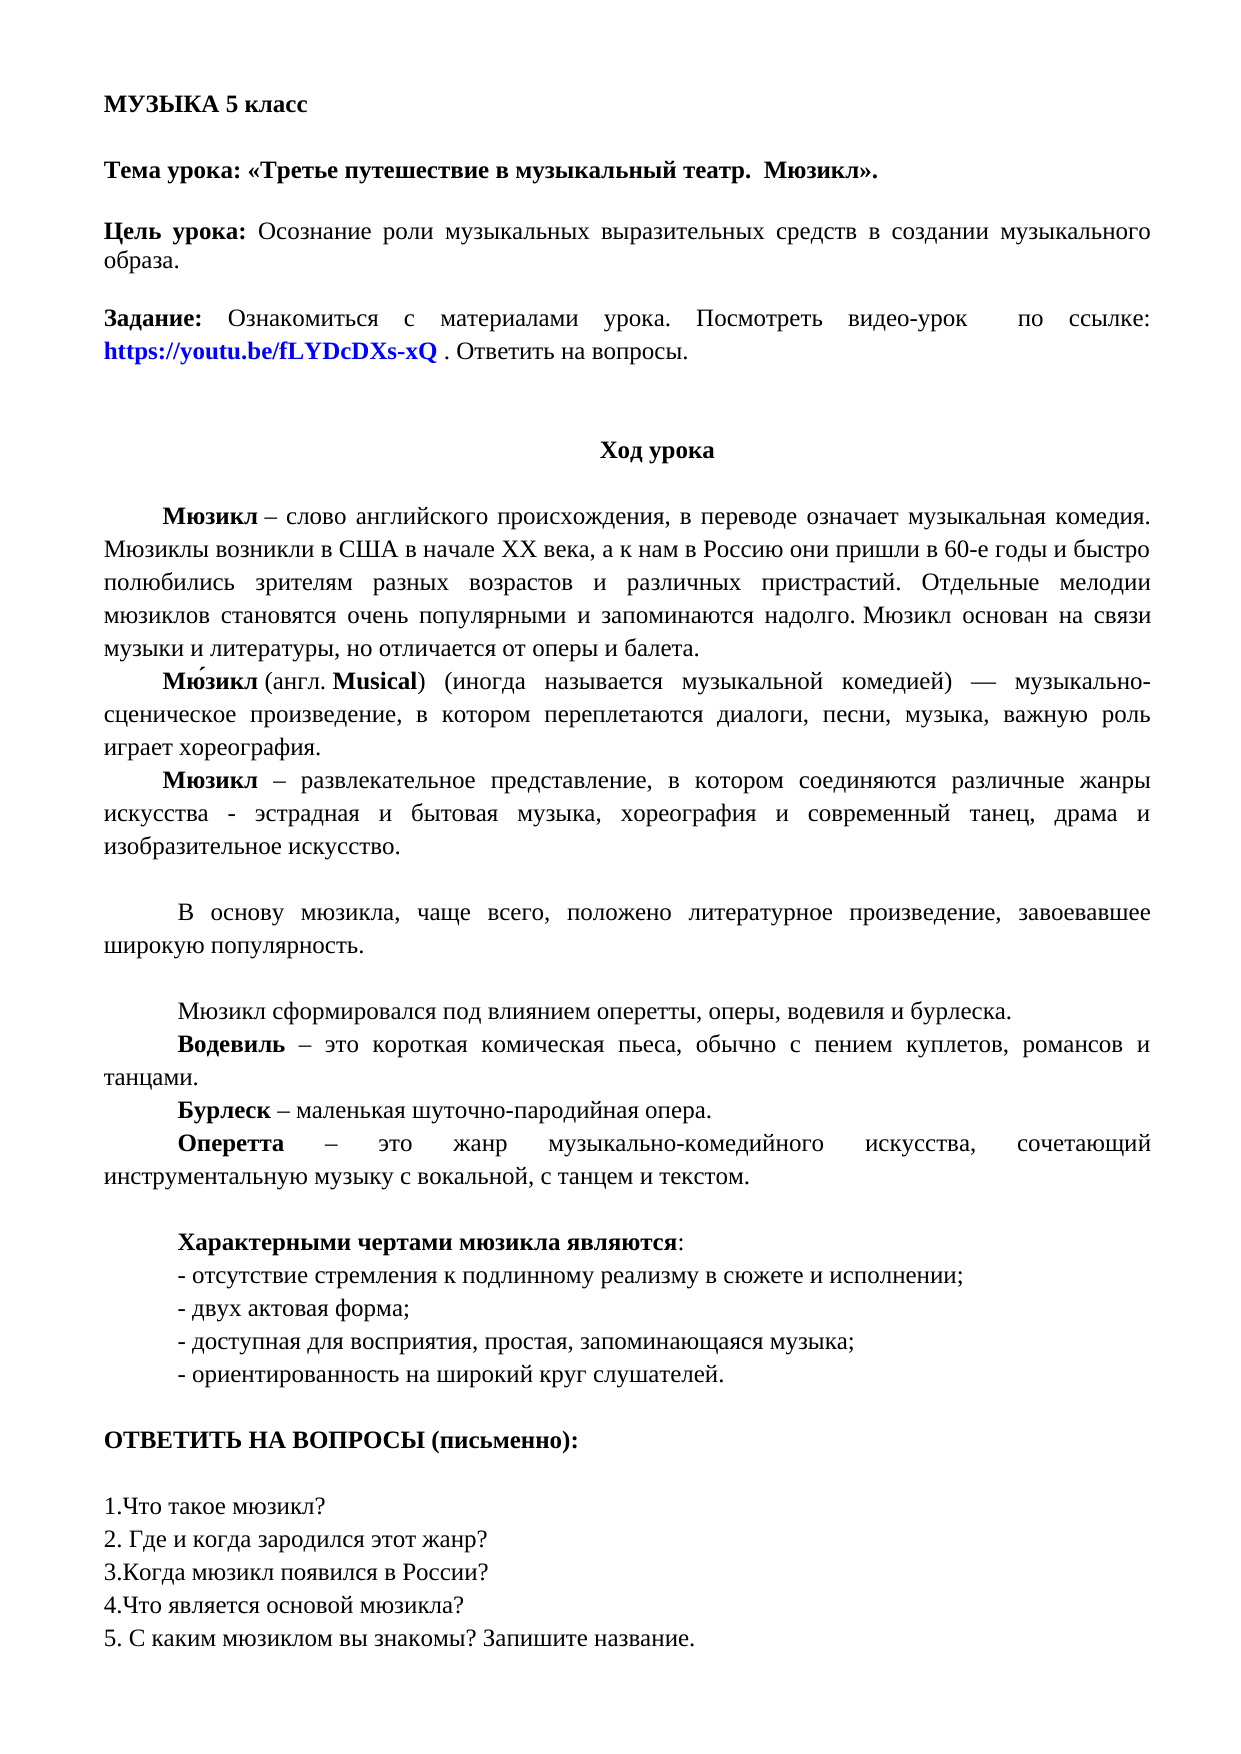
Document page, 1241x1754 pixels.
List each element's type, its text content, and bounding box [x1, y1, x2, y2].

text Мюзикл – развлекательное представление, в котором соединяются различные жанры искусства - эстрадная и бытовая музыка, хореография и современный танец, драма и изобразительное искусство. [103, 765, 1152, 860]
text 4.Что является основой мюзикла? [103, 1590, 1152, 1618]
text 2. Где и когда зародился этот жанр? [103, 1524, 1152, 1552]
text ОТВЕТИТЬ НА ВОПРОСЫ (письменно): [103, 1425, 1152, 1453]
text Ход урока [103, 435, 1152, 463]
text 5. С каким мюзиклом вы знакомы? Запишите название. [103, 1623, 1152, 1652]
text Мю́зикл (англ. Musical) (иногда называется музыкальной комедией) — музыкально-сценическое произведение, в котором переплетаются диалоги, песни, музыка, важную роль играет хореография. [103, 666, 1152, 761]
text Бурлеск – маленькая шуточно-пародийная опера. [103, 1095, 1152, 1124]
text - двух актовая форма; [103, 1293, 1152, 1322]
text Мюзикл – слово английского происхождения, в переводе означает музыкальная комедия. Мюзиклы возникли в США в начале XX века, а к нам в Россию они пришли в 60-е годы и быстро полюбились зрителям разных возрастов и различных пристрастий. Отдельные мелодии мюзиклов становятся очень популярными и запоминаются надолго. Мюзикл основан на связи музыки и литературы, но отличается от оперы и балета. [103, 501, 1152, 662]
text Цель урока: Осознание роли музыкальных выразительных средств в создании музыкального образа. [103, 216, 1152, 274]
text Оперетта – это жанр музыкально-комедийного искусства, сочетающий инструментальную музыку с вокальной, с танцем и текстом. [103, 1128, 1152, 1190]
text Водевиль – это короткая комическая пьеса, обычно с пением куплетов, романсов и танцами. [103, 1029, 1152, 1091]
text Задание: Ознакомиться с материалами урока. Посмотреть видео-урок по ссылке: https://youtu.be/fLYDcDXs-xQ . Ответить на вопросы. [103, 303, 1152, 364]
text Мюзикл сформировался под влиянием оперетты, оперы, водевиля и бурлеска. [103, 996, 1152, 1025]
text Характерными чертами мюзикла являются: [103, 1227, 1152, 1256]
text - отсутствие стремления к подлинному реализму в сюжете и исполнении; [103, 1260, 1152, 1289]
text 1.Что такое мюзикл? [103, 1491, 1152, 1519]
text - ориентированность на широкий круг слушателей. [103, 1359, 1152, 1388]
text 3.Когда мюзикл появился в России? [103, 1557, 1152, 1586]
text - доступная для восприятия, простая, запоминающаяся музыка; [103, 1326, 1152, 1355]
text В основу мюзикла, чаще всего, положено литературное произведение, завоевавшее широкую популярность. [103, 897, 1152, 959]
text Тема урока: «Третье путешествие в музыкальный театр. Мюзикл». [103, 155, 1152, 183]
text МУЗЫКА 5 класс [103, 89, 1152, 117]
